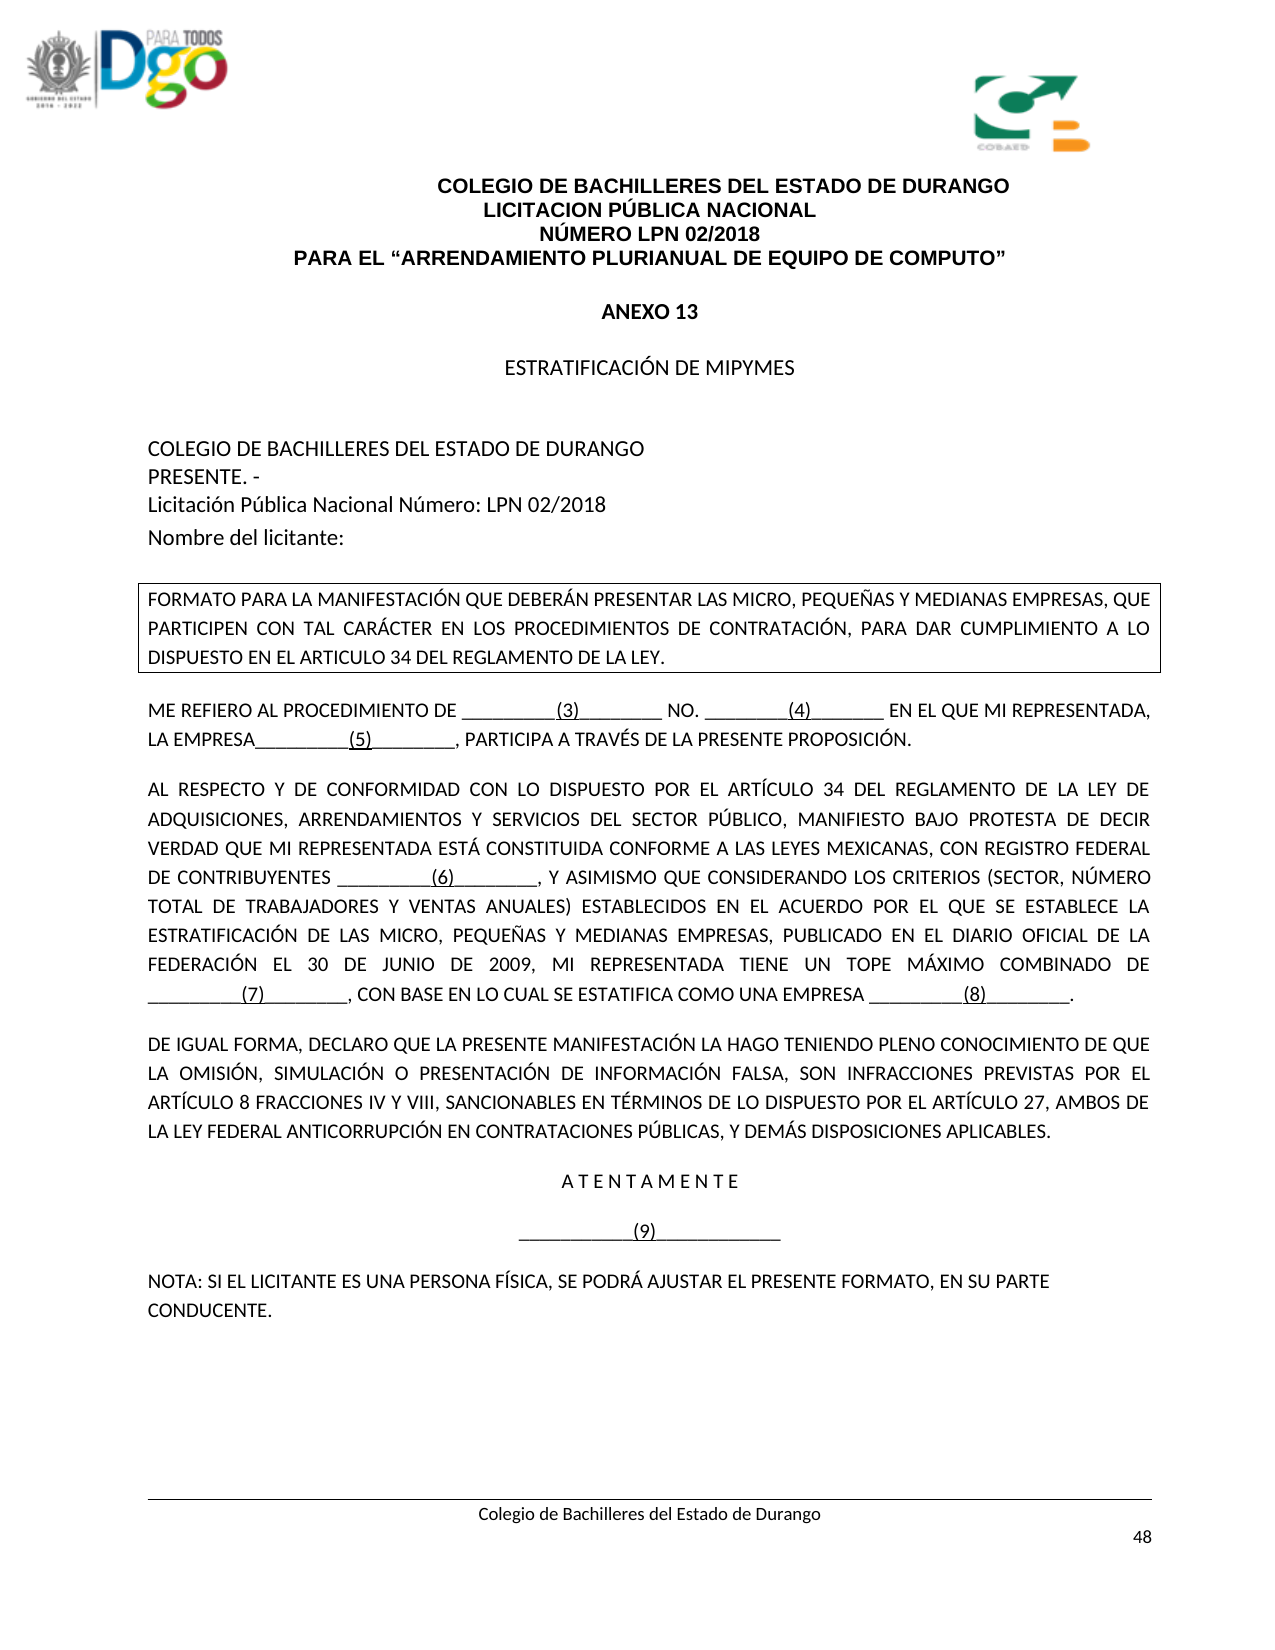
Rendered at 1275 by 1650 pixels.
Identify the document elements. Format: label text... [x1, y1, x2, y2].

text ___________(9)____________ [148, 1218, 1152, 1244]
text AL RESPECTO Y DE CONFORMIDAD CON LO DISPUESTO POR EL ARTÍCULO 34 DEL REGLAMENTO DE LA LEY DE ADQUISICIONES, ARRENDAMIENTOS Y SERVICIOS DEL SECTOR PÚBLICO, MANIFIESTO BAJO PROTESTA DE DECIR VERDAD QUE MI REPRESENTADA ESTÁ CONSTITUIDA CONFORME A LAS LEYES MEXICANAS, CON REGISTRO FEDERAL DE CONTRIBUYENTES _________(6)________, Y ASIMISMO QUE CONSIDERANDO LOS CRITERIOS (SECTOR, NÚMERO TOTAL DE TRABAJADORES Y VENTAS ANUALES) ESTABLECIDOS EN EL ACUERDO POR EL QUE SE ESTABLECE LA ESTRATIFICACIÓN DE LAS MICRO, PEQUEÑAS Y MEDIANAS EMPRESAS, PUBLICADO EN EL DIARIO OFICIAL DE LA FEDERACIÓN EL 30 DE JUNIO DE 2009, MI REPRESENTADA TIENE UN TOPE MÁXIMO COMBINADO DE _________(7)________, CON BASE EN LO CUAL SE ESTATIFICA COMO UNA EMPRESA _________(8)________. [148, 777, 1152, 1006]
text ANEXO 13 [148, 297, 1152, 325]
text ME REFIERO AL PROCEDIMIENTO DE _________(3)________ NO. ________(4)_______ EN EL QUE MI REPRESENTADA, LA EMPRESA_________(5)________, PARTICIPA A TRAVÉS DE LA PRESENTE PROPOSICIÓN. [148, 697, 1152, 752]
picture [969, 73, 1137, 174]
text FORMATO PARA LA MANIFESTACIÓN QUE DEBERÁN PRESENTAR LAS MICRO, PEQUEÑAS Y MEDIANAS EMPRESAS, QUE PARTICIPEN CON TAL CARÁCTER EN LOS PROCEDIMIENTOS DE CONTRATACIÓN, PARA DAR CUMPLIMIENTO A LO DISPUESTO EN EL ARTICULO 34 DEL REGLAMENTO DE LA LEY. [139, 584, 1160, 672]
text PRESENTE. - [148, 462, 1152, 491]
text Nombre del licitante: [148, 523, 1152, 551]
picture [20, 26, 235, 114]
text NOTA: SI EL LICITANTE ES UNA PERSONA FÍSICA, SE PODRÁ AJUSTAR EL PRESENTE FORMATO, EN SU PARTE CONDUCENTE. [148, 1268, 1152, 1323]
text A T E N T A M E N T E [148, 1168, 1152, 1194]
text COLEGIO DE BACHILLERES DEL ESTADO DE DURANGO [148, 434, 1152, 462]
text ESTRATIFICACIÓN DE MIPYMES [148, 353, 1152, 381]
text DE IGUAL FORMA, DECLARO QUE LA PRESENTE MANIFESTACIÓN LA HAGO TENIENDO PLENO CONOCIMIENTO DE QUE LA OMISIÓN, SIMULACIÓN O PRESENTACIÓN DE INFORMACIÓN FALSA, SON INFRACCIONES PREVISTAS POR EL ARTÍCULO 8 FRACCIONES IV Y VIII, SANCIONABLES EN TÉRMINOS DE LO DISPUESTO POR EL ARTÍCULO 27, AMBOS DE LA LEY FEDERAL ANTICORRUPCIÓN EN CONTRATACIONES PÚBLICAS, Y DEMÁS DISPOSICIONES APLICABLES. [148, 1031, 1152, 1144]
text Licitación Pública Nacional Número: LPN 02/2018 [148, 491, 1152, 518]
